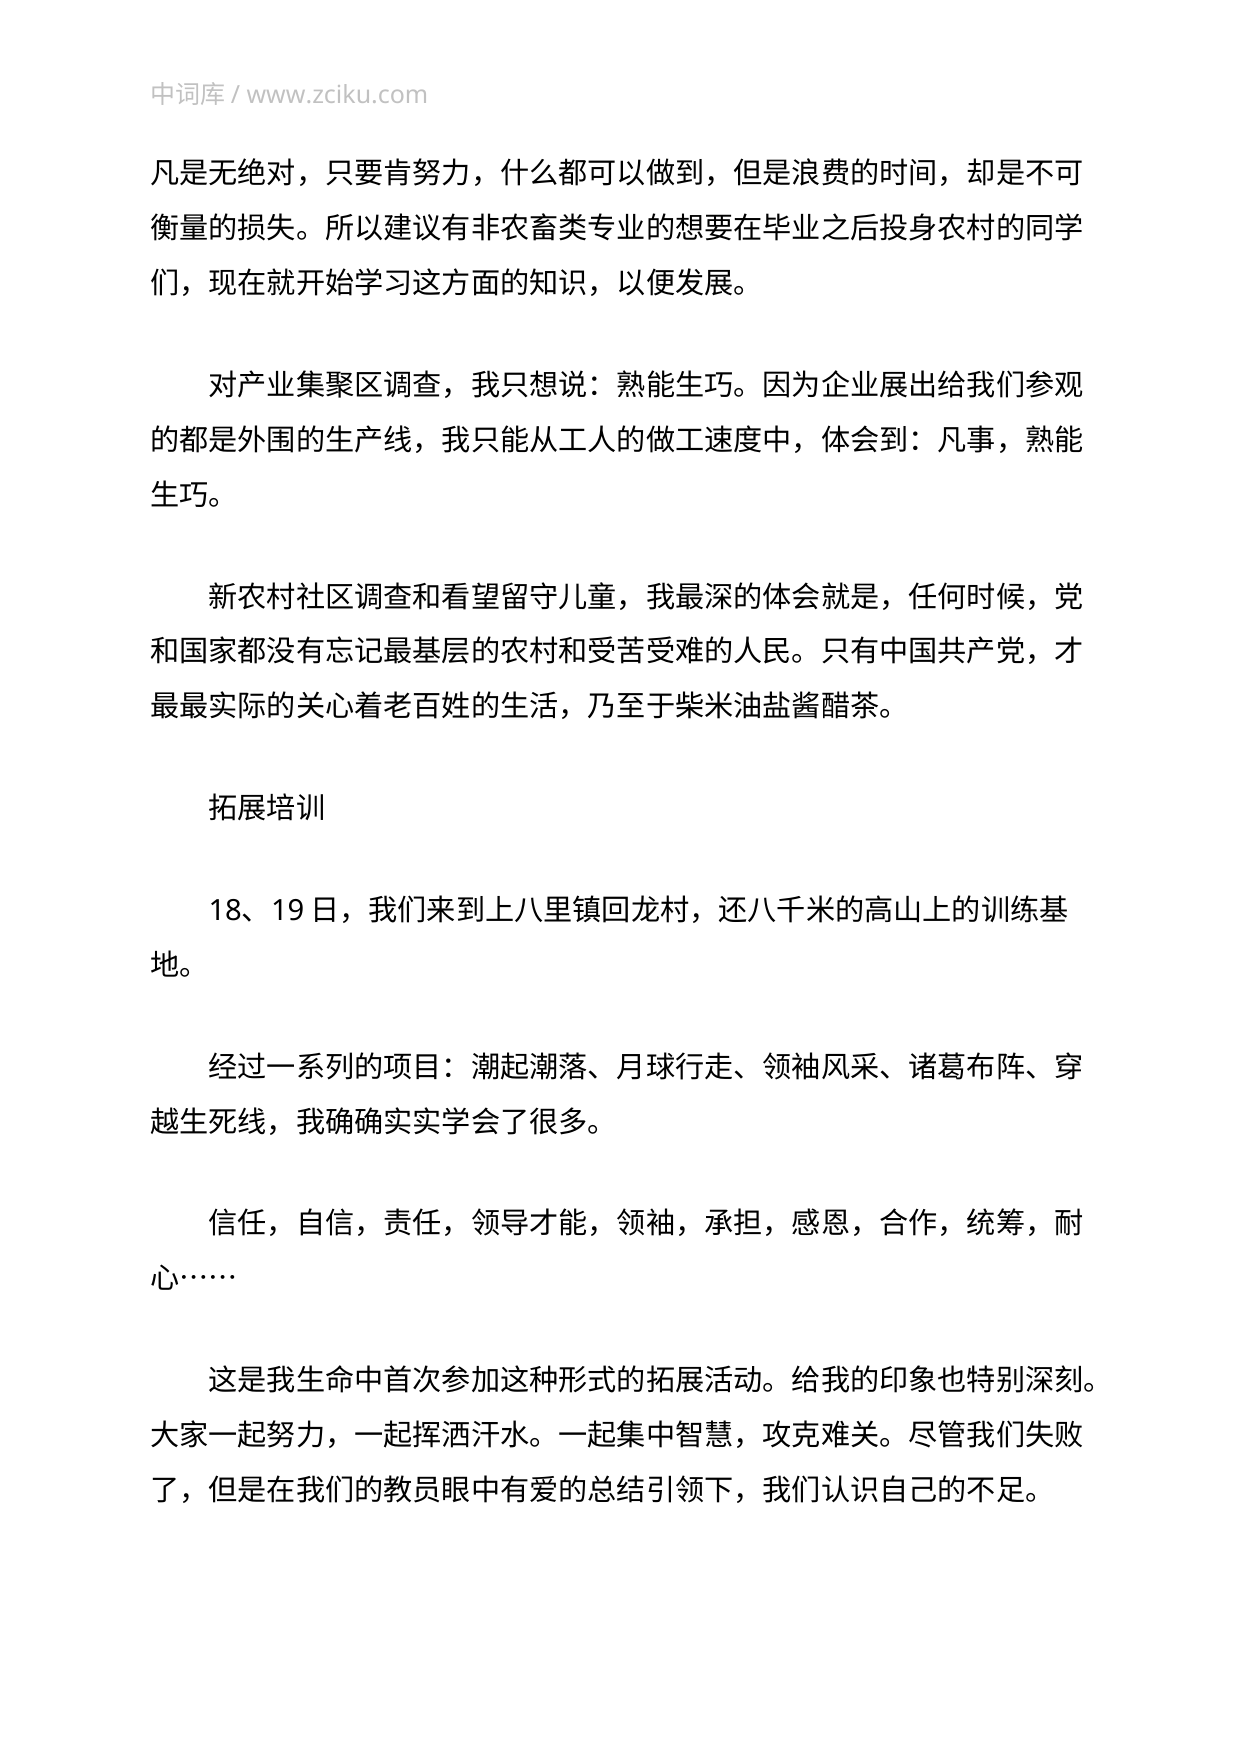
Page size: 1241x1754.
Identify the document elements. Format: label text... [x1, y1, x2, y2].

text 这是我生命中首次参加这种形式的拓展活动。给我的印象也特别深刻。大家一起努力，一起挥洒汗水。一起集中智慧，攻克难关。尽管我们失败了，但是在我们的教员眼中有爱的总结引领下，我们认识自己的不足。 [150, 1357, 1090, 1509]
text 经过一系列的项目：潮起潮落、月球行走、领袖风采、诸葛布阵、穿越生死线，我确确实实学会了很多。 [150, 1043, 1090, 1140]
text 18、19日，我们来到上八里镇回龙村，还八千米的高山上的训练基地。 [150, 886, 1090, 984]
text 拓展培训 [150, 785, 1090, 827]
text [150, 150, 1090, 302]
text 信任，自信，责任，领导才能，领袖，承担，感恩，合作，统筹，耐心…… [150, 1200, 1090, 1297]
text 新农村社区调查和看望留守儿童，我最深的体会就是，任何时候，党和国家都没有忘记最基层的农村和受苦受难的人民。只有中国共产党，才最最实际的关心着老百姓的生活，乃至于柴米油盐酱醋茶。 [150, 573, 1090, 725]
text 对产业集聚区调查，我只想说：熟能生巧。因为企业展出给我们参观的都是外围的生产线，我只能从工人的做工速度中，体会到：凡事，熟能生巧。 [150, 362, 1090, 514]
